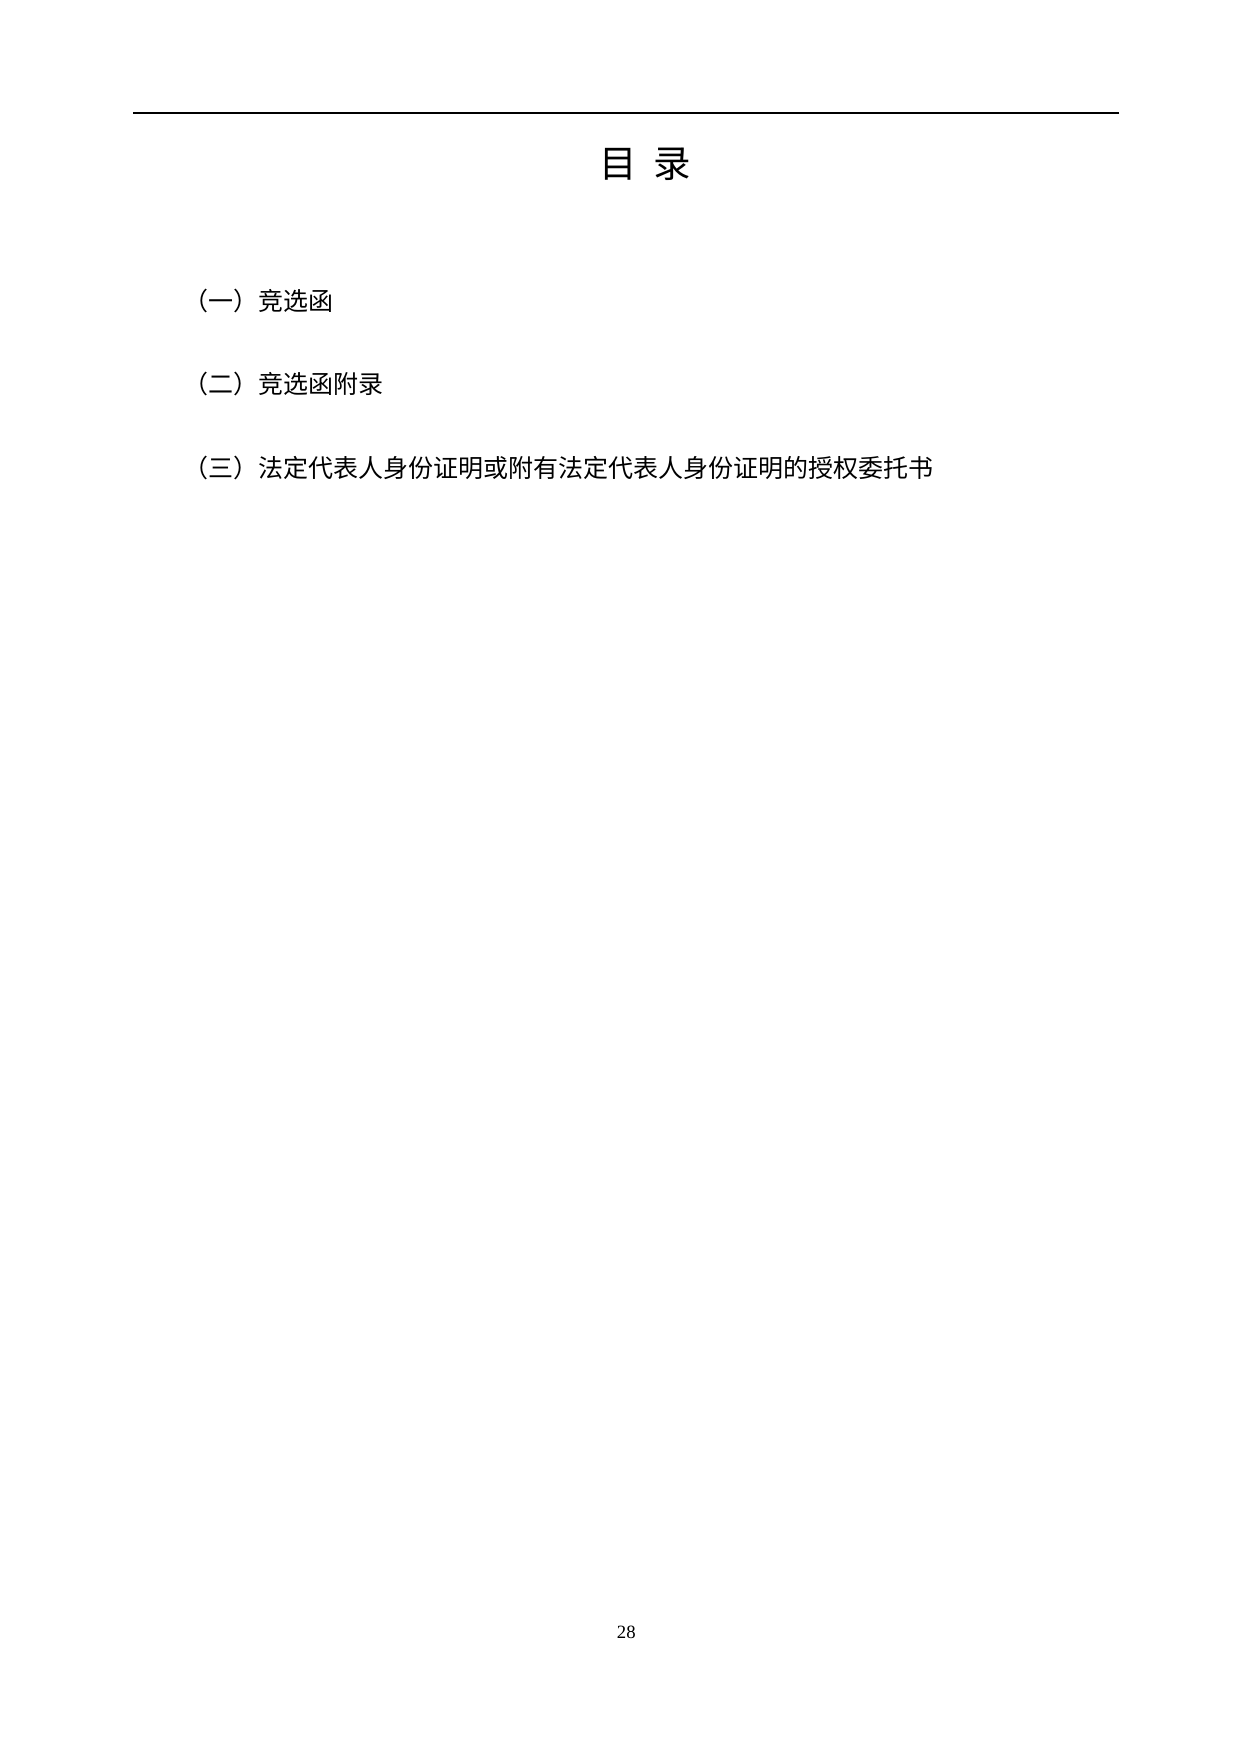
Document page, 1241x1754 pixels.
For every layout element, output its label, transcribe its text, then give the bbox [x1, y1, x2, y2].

text （二）竞选函附录 [133, 350, 1119, 416]
text （一）竞选函 [133, 267, 1119, 332]
text （三）法定代表人身份证明或附有法定代表人身份证明的授权委托书 [133, 434, 1119, 500]
text 目 录 [133, 134, 1119, 188]
